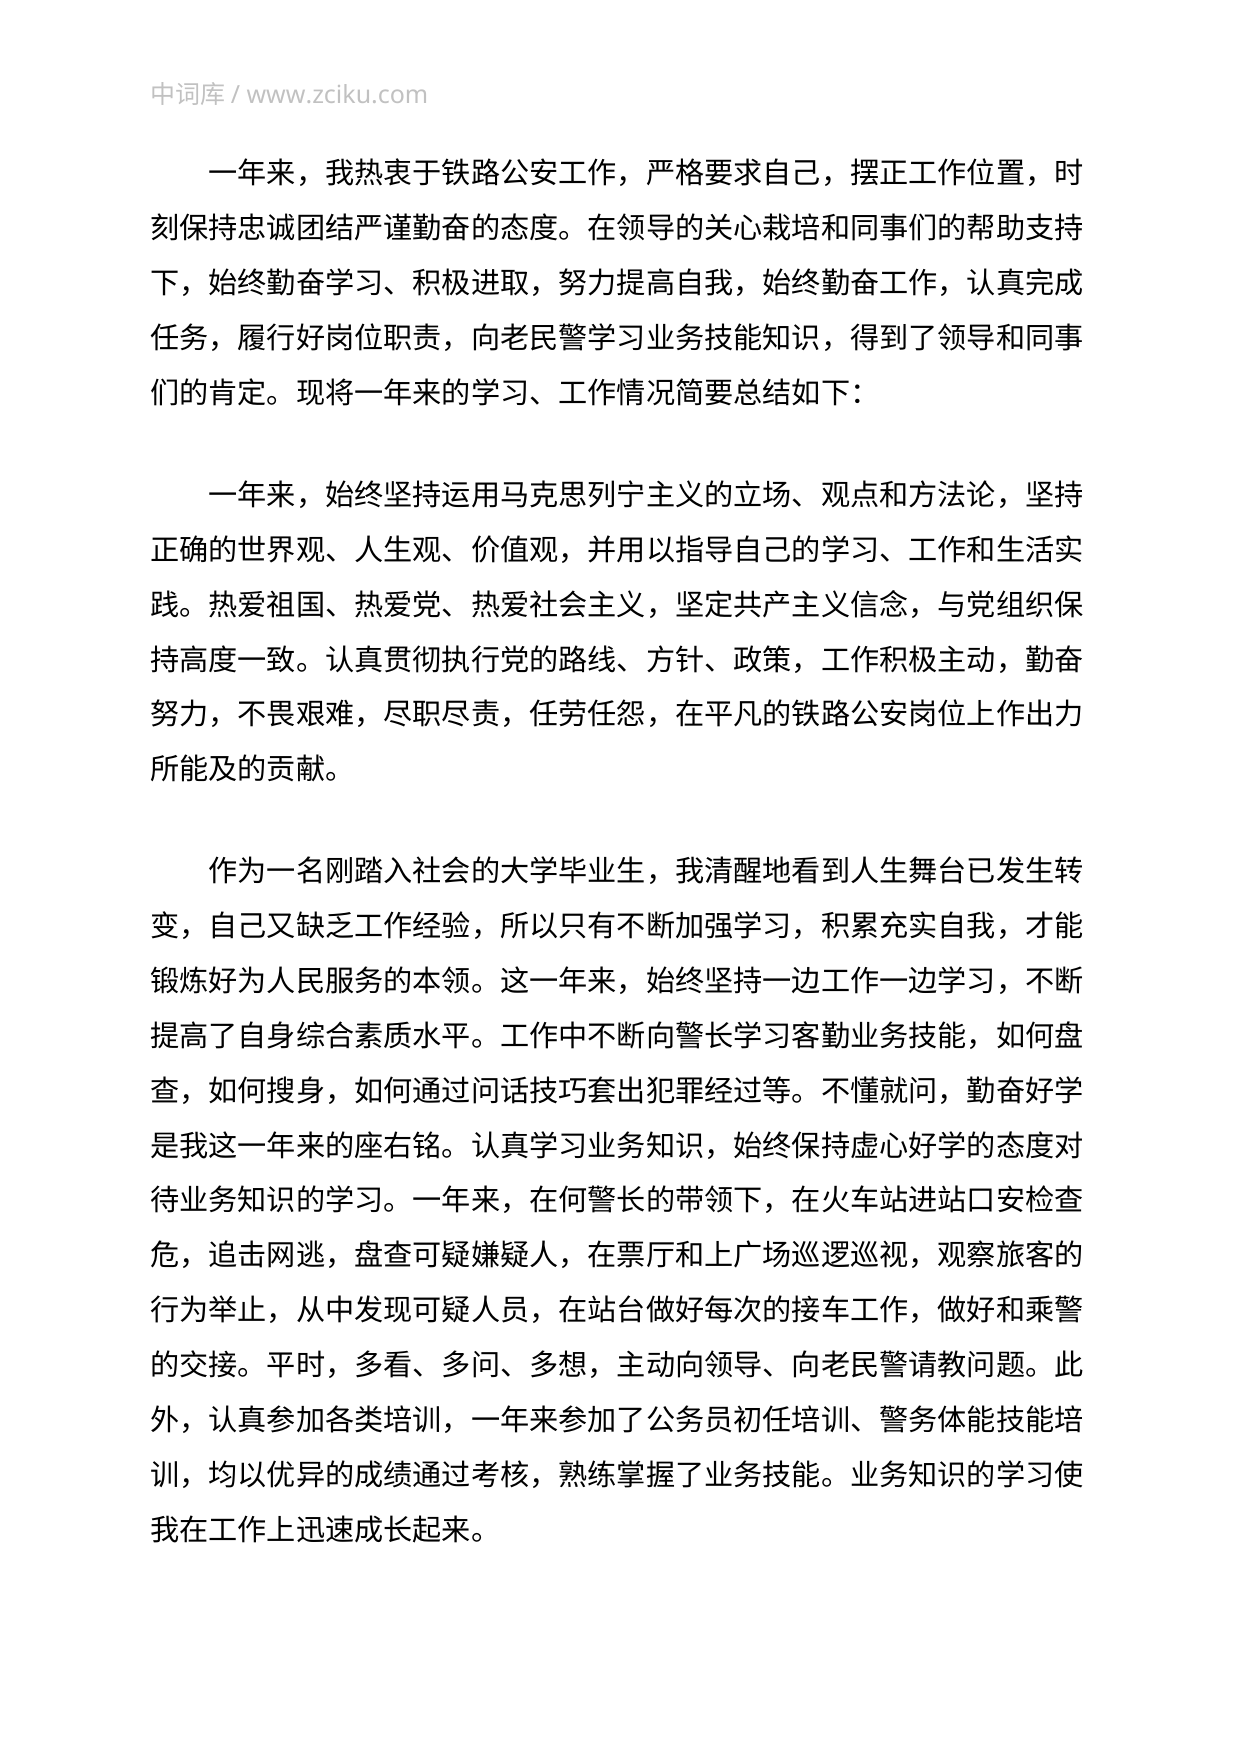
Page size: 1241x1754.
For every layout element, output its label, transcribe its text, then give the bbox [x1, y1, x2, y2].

text 一年来，始终坚持运用马克思列宁主义的立场、观点和方法论，坚持正确的世界观、人生观、价值观，并用以指导自己的学习、工作和生活实践。热爱祖国、热爱党、热爱社会主义，坚定共产主义信念，与党组织保持高度一致。认真贯彻执行党的路线、方针、政策，工作积极主动，勤奋努力，不畏艰难，尽职尽责，任劳任怨，在平凡的铁路公安岗位上作出力所能及的贡献。 [150, 471, 1090, 788]
text 一年来，我热衷于铁路公安工作，严格要求自己，摆正工作位置，时刻保持忠诚团结严谨勤奋的态度。在领导的关心栽培和同事们的帮助支持下，始终勤奋学习、积极进取，努力提高自我，始终勤奋工作，认真完成任务，履行好岗位职责，向老民警学习业务技能知识，得到了领导和同事们的肯定。现将一年来的学习、工作情况简要总结如下： [150, 150, 1090, 412]
text 作为一名刚踏入社会的大学毕业生，我清醒地看到人生舞台已发生转变，自己又缺乏工作经验，所以只有不断加强学习，积累充实自我，才能锻炼好为人民服务的本领。这一年来，始终坚持一边工作一边学习，不断提高了自身综合素质水平。工作中不断向警长学习客勤业务技能，如何盘查，如何搜身，如何通过问话技巧套出犯罪经过等。不懂就问，勤奋好学是我这一年来的座右铭。认真学习业务知识，始终保持虚心好学的态度对待业务知识的学习。一年来，在何警长的带领下，在火车站进站口安检查危，追击网逃，盘查可疑嫌疑人，在票厅和上广场巡逻巡视，观察旅客的行为举止，从中发现可疑人员，在站台做好每次的接车工作，做好和乘警的交接。平时，多看、多问、多想，主动向领导、向老民警请教问题。此外，认真参加各类培训，一年来参加了公务员初任培训、警务体能技能培训，均以优异的成绩通过考核，熟练掌握了业务技能。业务知识的学习使我在工作上迅速成长起来。 [150, 848, 1090, 1549]
